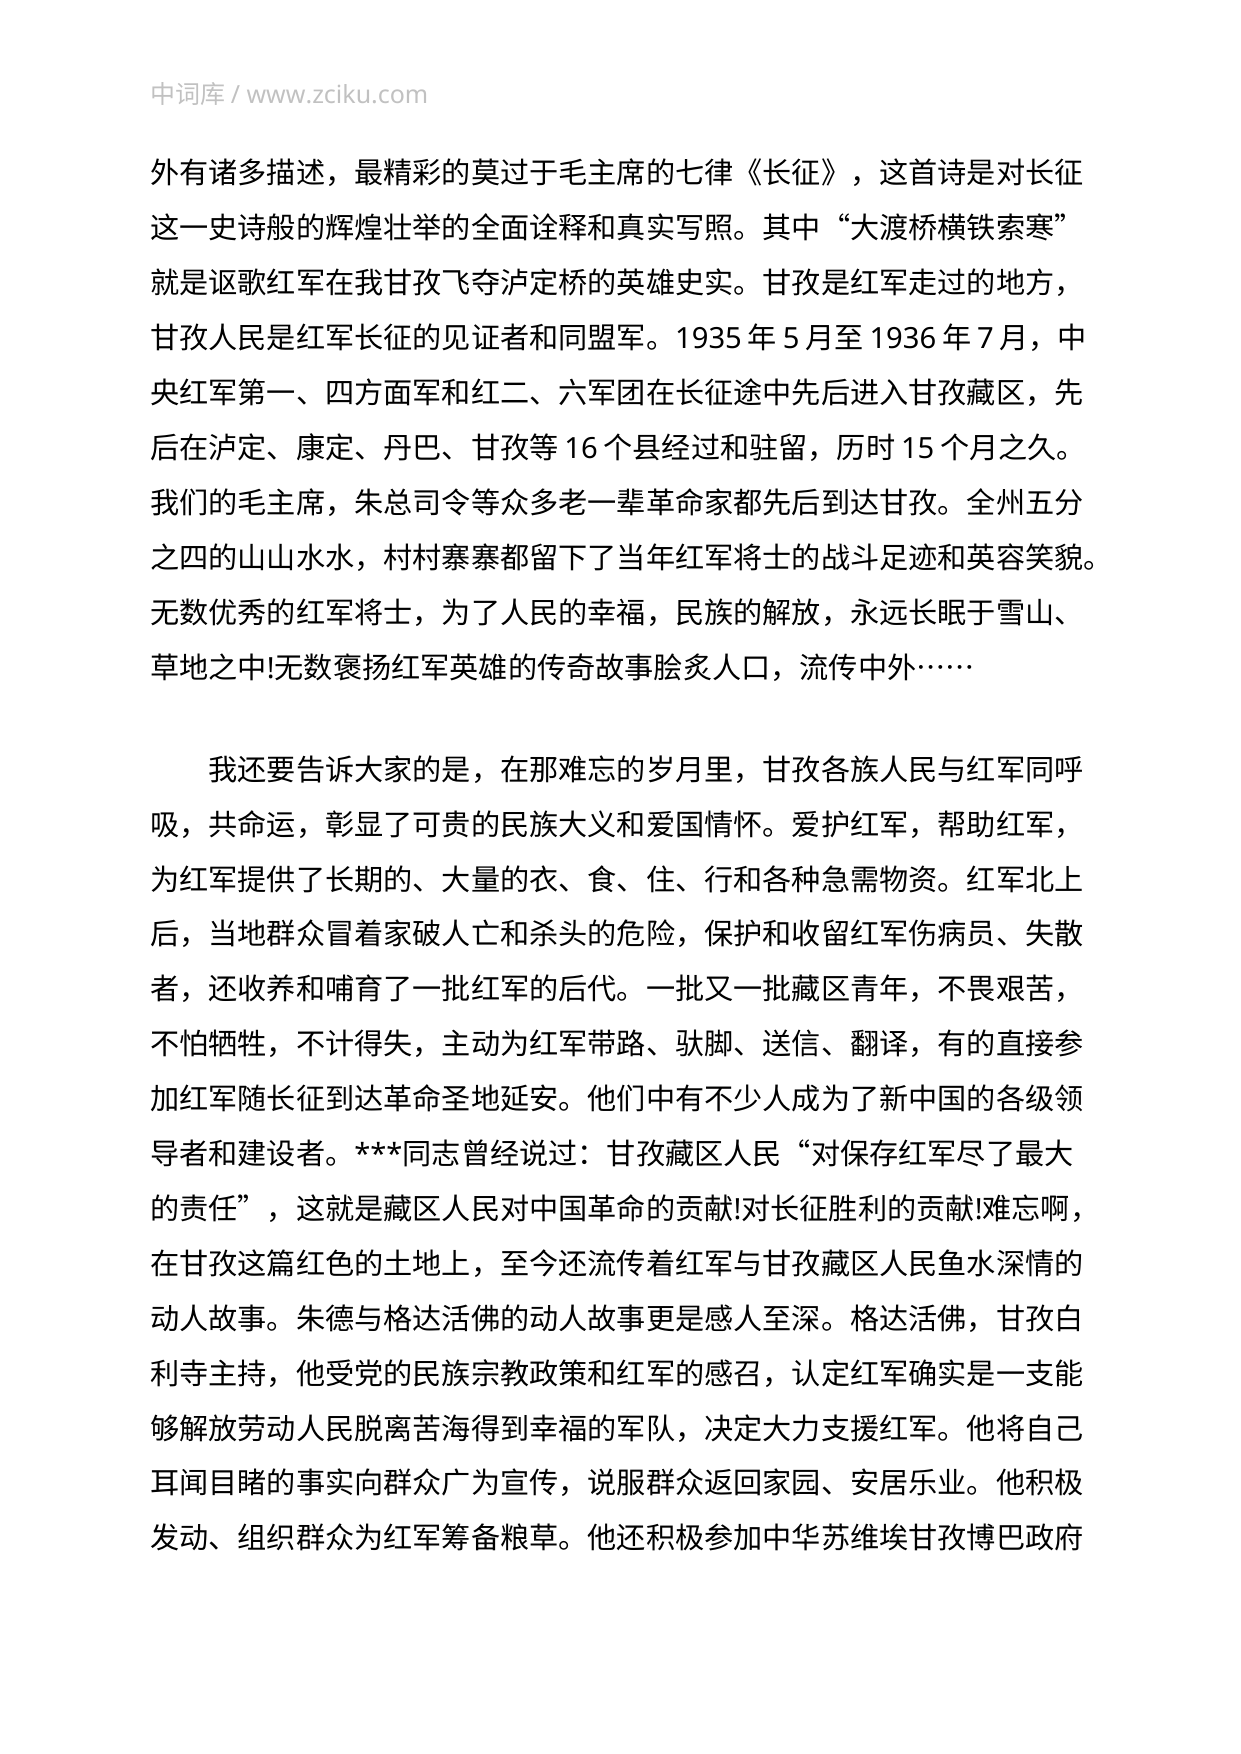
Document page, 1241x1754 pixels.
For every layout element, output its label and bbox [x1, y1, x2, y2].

text [150, 150, 1090, 687]
text [150, 746, 1090, 1557]
